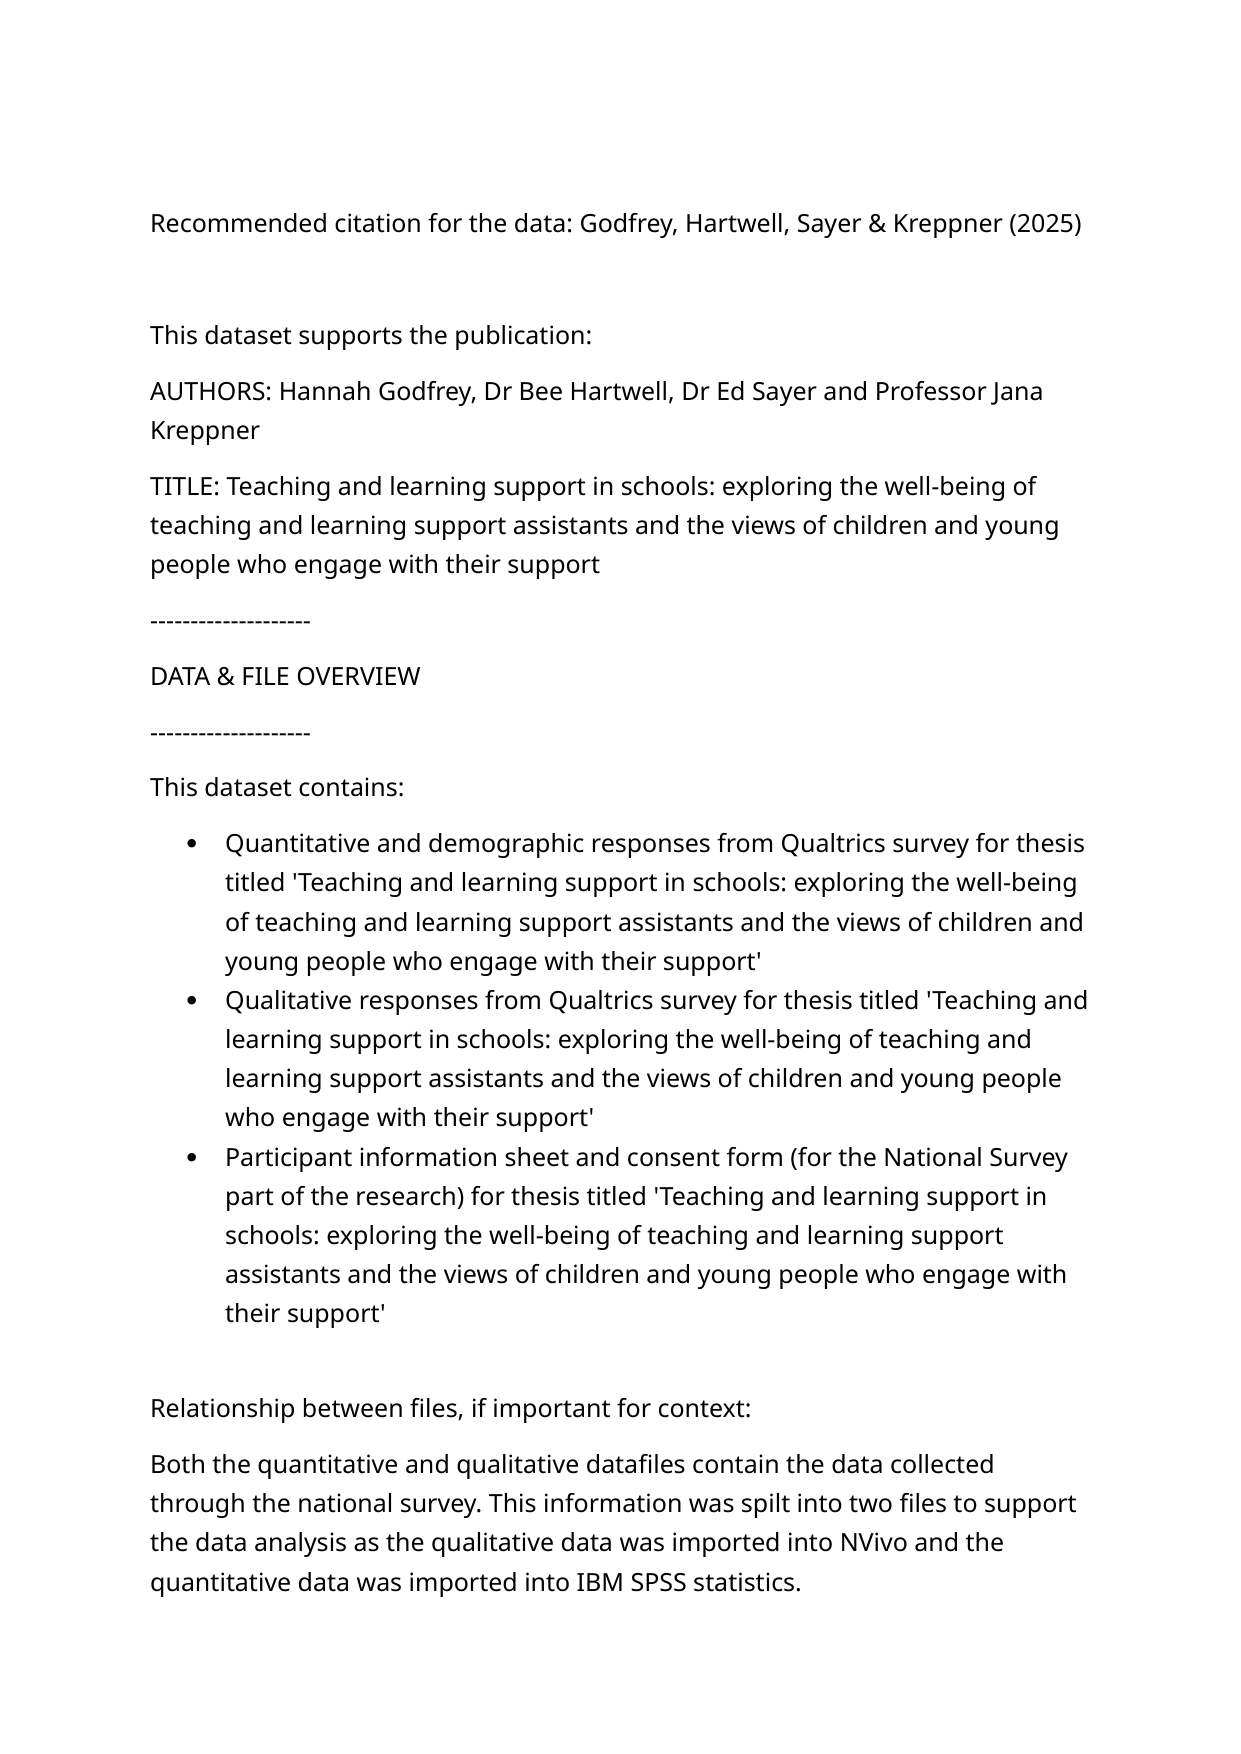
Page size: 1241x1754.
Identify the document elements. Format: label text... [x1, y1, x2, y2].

text -------------------- [150, 714, 1090, 748]
text Recommended citation for the data: Godfrey, Hartwell, Sayer & Kreppner (2025) [150, 206, 1090, 240]
text Relationship between files, if important for context: [150, 1391, 1090, 1425]
text AUTHORS: Hannah Godfrey, Dr Bee Hartwell, Dr Ed Sayer and Professor Jana Kreppner [150, 373, 1090, 447]
list Participant information sheet and consent form (for the National Survey part of the research) for thesis titled 'Teaching and learning support in schools: exploring the well-being of teaching and learning support assistants and the views of children and young people who engage with their support' [187, 1139, 1090, 1330]
text Both the quantitative and qualitative datafiles contain the data collected through the national survey. This information was spilt into two files to support the data analysis as the qualitative data was imported into NVivo and the quantitative data was imported into IBM SPSS statistics. [150, 1447, 1090, 1598]
text This dataset supports the publication: [150, 317, 1090, 352]
text DATA & FILE OVERVIEW [150, 658, 1090, 692]
text -------------------- [150, 602, 1090, 637]
text This dataset contains: [150, 770, 1090, 804]
list Qualitative responses from Qualtrics survey for thesis titled 'Teaching and learning support in schools: exploring the well-being of teaching and learning support assistants and the views of children and young people who engage with their support' [187, 982, 1090, 1134]
text TITLE: Teaching and learning support in schools: exploring the well-being of teaching and learning support assistants and the views of children and young people who engage with their support [150, 468, 1090, 581]
list Quantitative and demographic responses from Qualtrics survey for thesis titled 'Teaching and learning support in schools: exploring the well-being of teaching and learning support assistants and the views of children and young people who engage with their support' [187, 826, 1090, 977]
